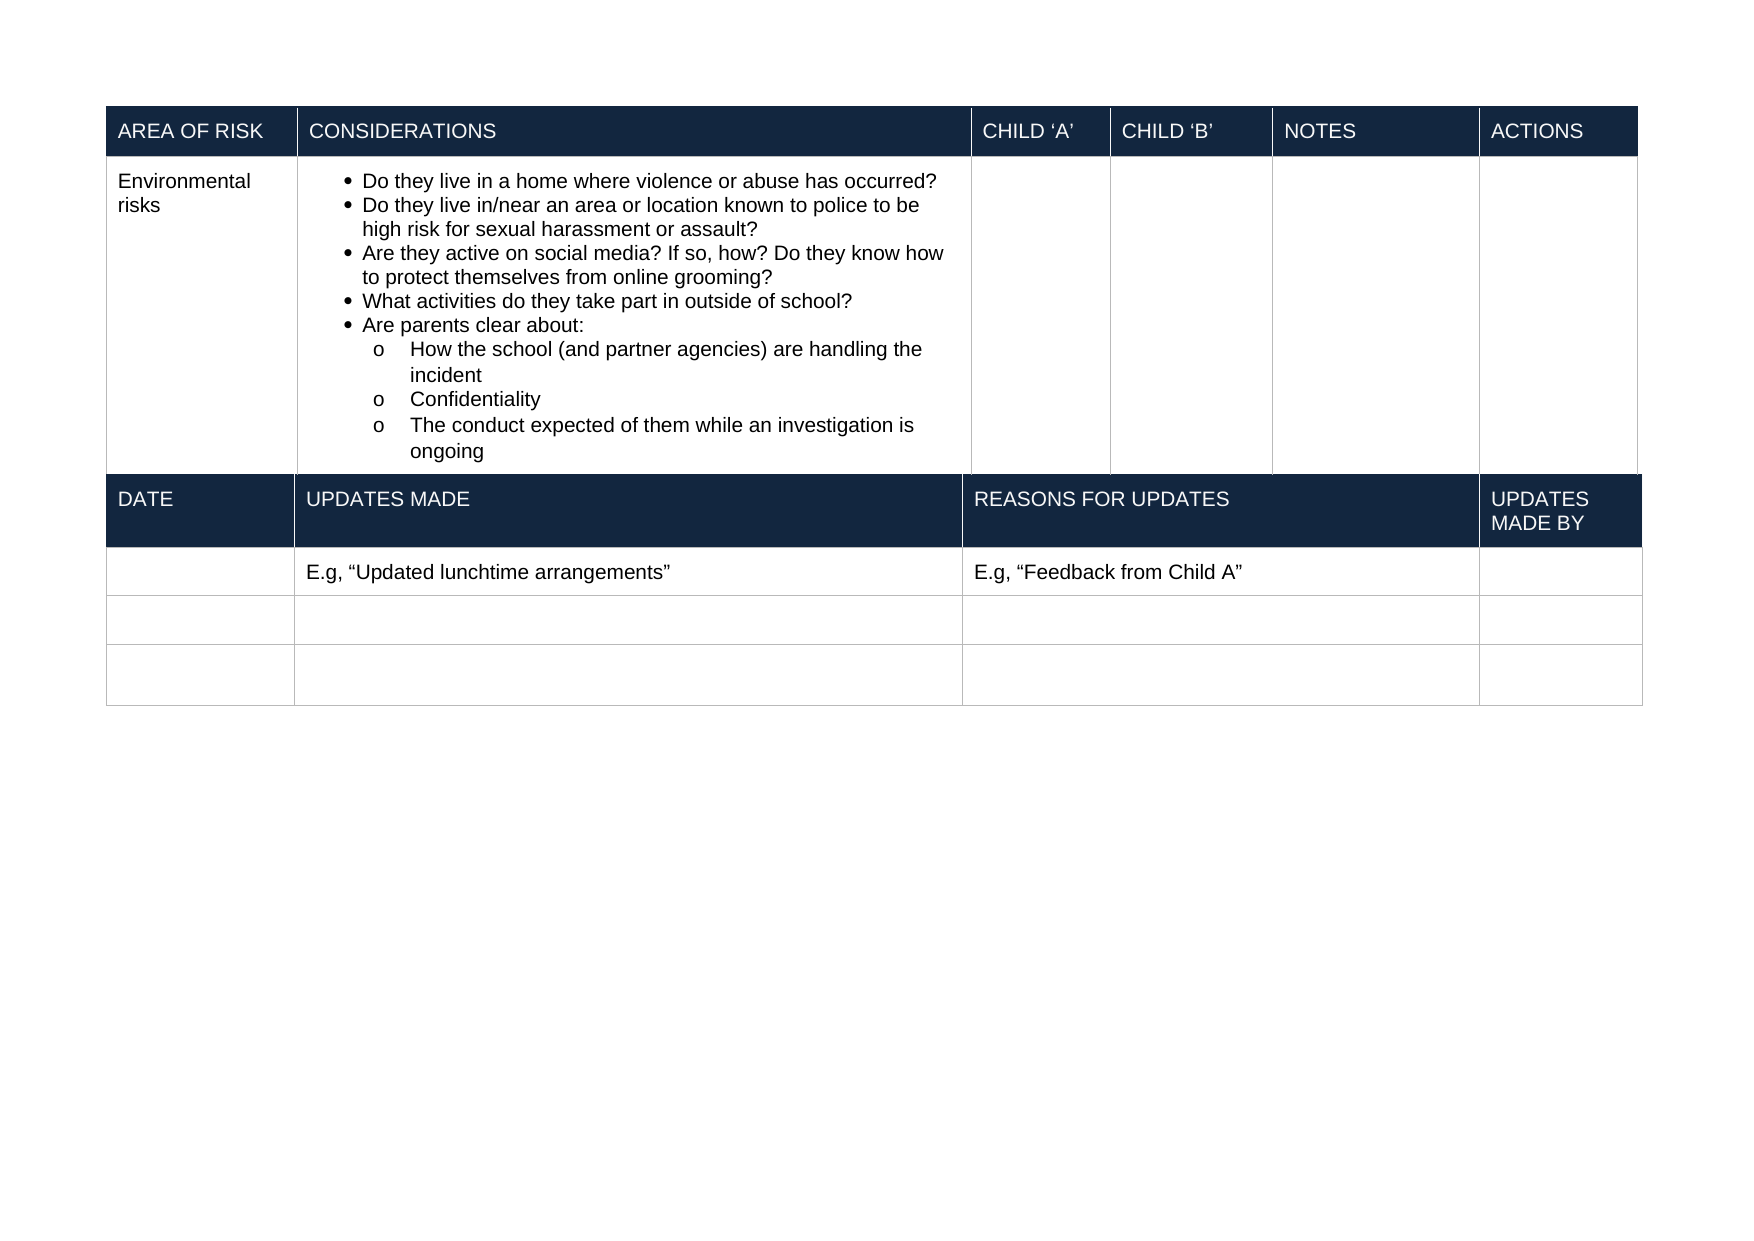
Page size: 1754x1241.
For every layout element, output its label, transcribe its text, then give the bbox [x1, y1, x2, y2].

table_header notes [1273, 108, 1479, 156]
table_cell E.g, “Updated lunchtime arrangements” [295, 548, 962, 595]
table_cell [972, 157, 1110, 474]
table_header Child ‘a’ [972, 108, 1110, 156]
table_cell Environmental risks [107, 157, 297, 474]
table_cell [963, 596, 1479, 644]
table_cell [1480, 645, 1642, 705]
table_cell [107, 645, 294, 705]
table_cell [1480, 596, 1642, 644]
table_cell [1480, 157, 1637, 474]
table_cell [963, 645, 1479, 705]
table_cell [107, 548, 294, 595]
table_cell date [107, 475, 294, 547]
table_cell [1273, 157, 1479, 474]
table_cell E.g, “Feedback from Child A” [963, 548, 1479, 595]
table_cell updates made by [1480, 475, 1642, 547]
table_header Child ‘b’ [1111, 108, 1272, 156]
table_header actions [1480, 108, 1637, 156]
table_cell [1111, 157, 1272, 474]
table_cell [295, 596, 962, 644]
table_header considerations [298, 108, 971, 156]
table_cell updates made [295, 475, 962, 547]
table_cell Do they live in a home where violence or abuse has occurred? Do they live in/near an area or location known to police to be high risk for sexual harassment or assault? Are they active on social media? If so, how? Do they know how to protect themselves from online grooming? What activities do they take part in outside of school? Are parents clear about: How the school (and partner agencies) are handling the incident Confidentiality The conduct expected of them while an investigation is ongoing [298, 157, 971, 474]
table_cell reasons for updates [963, 475, 1479, 547]
table_cell [295, 645, 962, 705]
table_cell [107, 596, 294, 644]
table_cell [1480, 548, 1642, 595]
table_header area of risk [107, 108, 297, 156]
